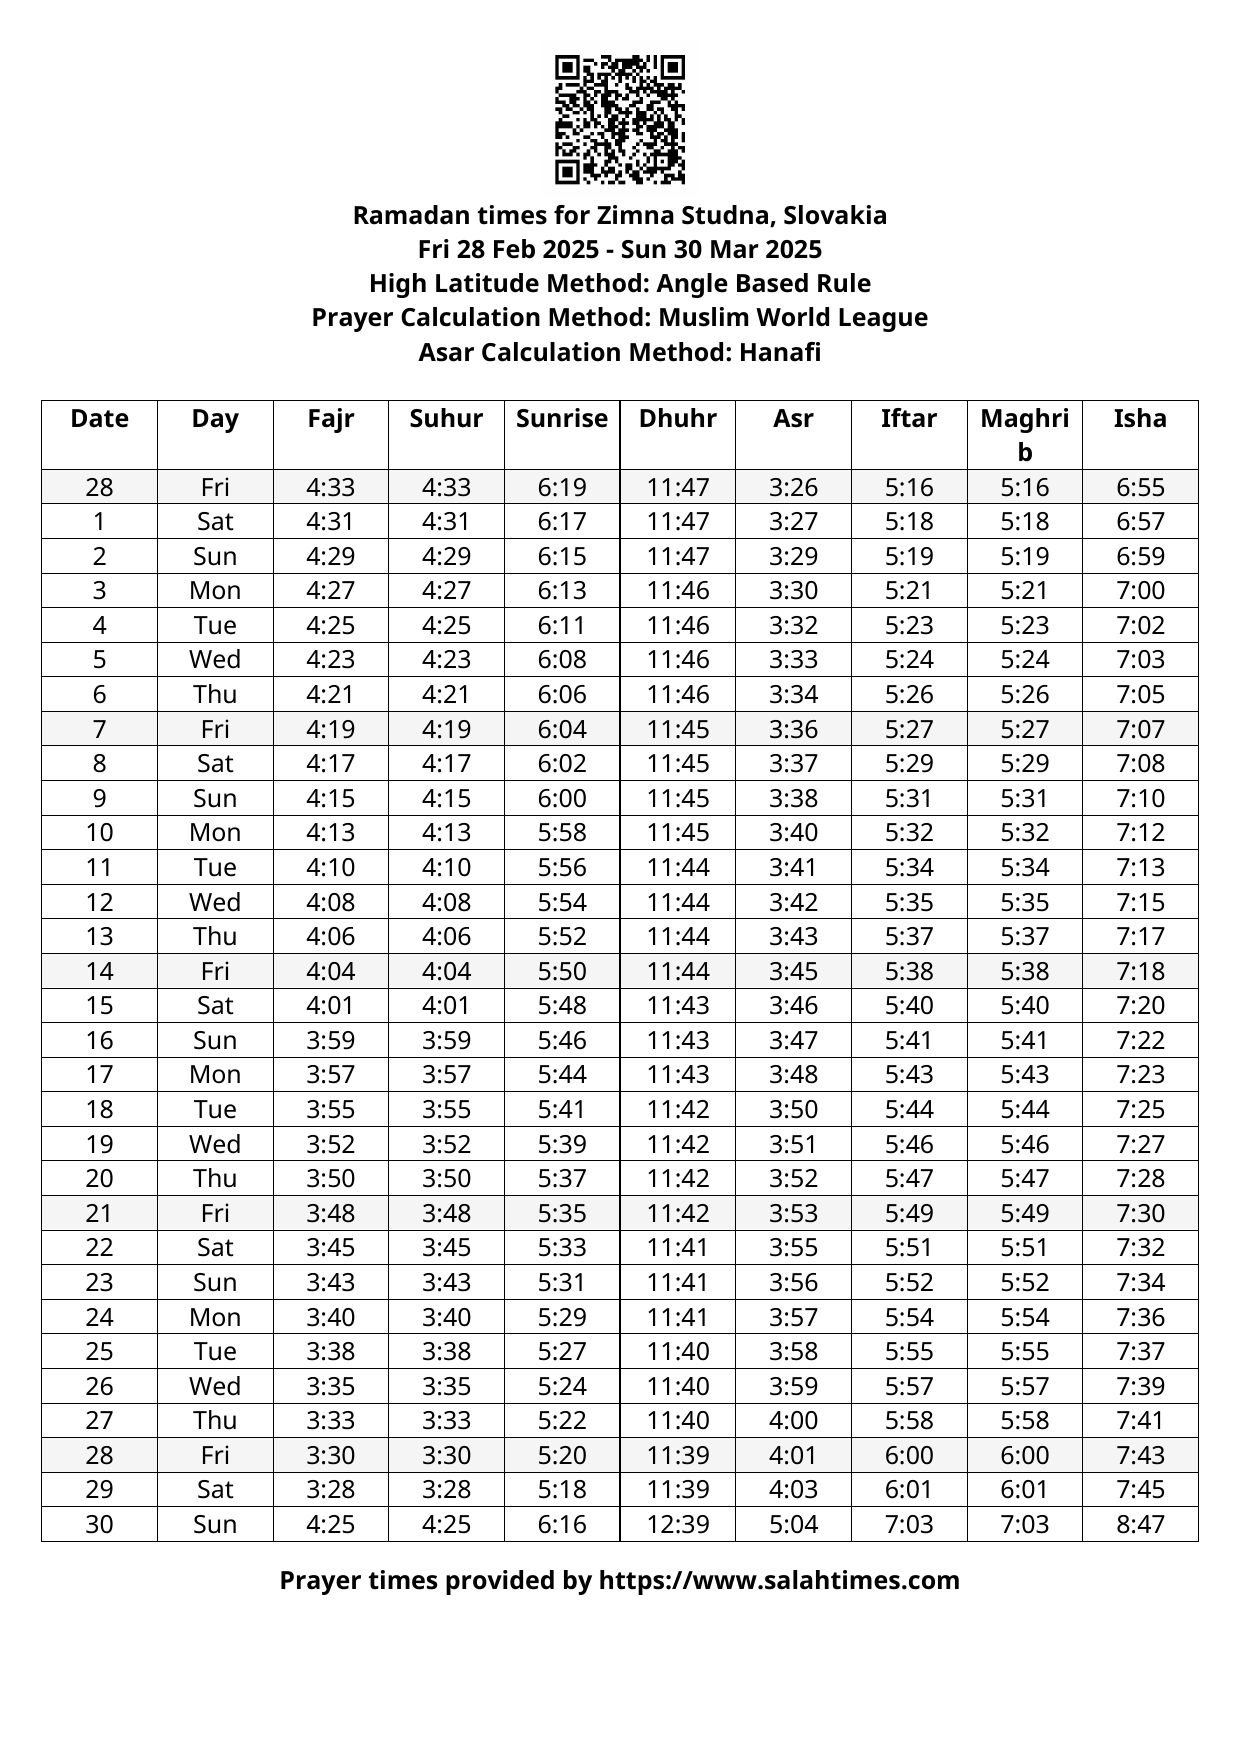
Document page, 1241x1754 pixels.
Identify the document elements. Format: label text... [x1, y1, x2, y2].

table_cell 9 [42, 781, 157, 814]
table_cell 22 [42, 1231, 157, 1264]
table_cell 15 [42, 989, 157, 1022]
table_cell 4:00 [736, 1404, 851, 1437]
table_cell 21 [42, 1196, 157, 1229]
table_cell 11:43 [621, 1023, 735, 1057]
table_cell Sat [158, 1231, 273, 1264]
table_cell 3:57 [389, 1058, 504, 1091]
table_cell 6:55 [1083, 470, 1198, 503]
table_cell 5:29 [852, 746, 967, 780]
table_cell 17 [42, 1058, 157, 1091]
table_cell 6:15 [505, 539, 619, 572]
table_cell 5:26 [968, 677, 1082, 711]
table_cell 24 [42, 1300, 157, 1333]
table_cell 5:41 [852, 1023, 967, 1057]
table_cell Wed [158, 1127, 273, 1160]
table_cell 3:38 [389, 1334, 504, 1368]
table_cell Fri [158, 954, 273, 987]
table_cell Thu [158, 1404, 273, 1437]
table_cell 29 [42, 1473, 157, 1506]
table_cell 3:55 [389, 1092, 504, 1126]
table_cell 5:32 [968, 816, 1082, 849]
table_cell 5:23 [968, 608, 1082, 642]
table_cell 12 [42, 885, 157, 918]
table_cell 16 [42, 1023, 157, 1057]
table_cell 3:38 [736, 781, 851, 814]
table_cell 4:17 [274, 746, 388, 780]
table_cell 11:43 [621, 1058, 735, 1091]
table_cell 11:44 [621, 919, 735, 953]
table_cell 5:32 [852, 816, 967, 849]
table_cell 3:52 [736, 1161, 851, 1195]
table_header Day [158, 401, 273, 469]
table_cell 3:33 [389, 1404, 504, 1437]
table_cell 3:43 [274, 1265, 388, 1299]
table_cell 4 [42, 608, 157, 642]
table_cell 8:47 [1083, 1507, 1198, 1541]
table_cell 4:17 [389, 746, 504, 780]
table_cell 4:08 [274, 885, 388, 918]
table_cell 5:58 [852, 1404, 967, 1437]
table_cell 4:08 [389, 885, 504, 918]
table_cell 3:52 [389, 1127, 504, 1160]
table_cell 28 [42, 1438, 157, 1472]
table_cell Fri [158, 1438, 273, 1472]
table_cell 11:41 [621, 1231, 735, 1264]
table_cell 5:16 [968, 470, 1082, 503]
table_cell 5:34 [852, 850, 967, 884]
table_cell 5:54 [968, 1300, 1082, 1333]
table_cell 3:34 [736, 677, 851, 711]
table_cell 11:41 [621, 1300, 735, 1333]
table_cell 8 [42, 746, 157, 780]
table_cell 11 [42, 850, 157, 884]
table_cell 3:58 [736, 1334, 851, 1368]
table_cell 5:21 [968, 574, 1082, 607]
table_cell 3:38 [274, 1334, 388, 1368]
table_cell 5:31 [852, 781, 967, 814]
table_cell 3:40 [389, 1300, 504, 1333]
table_cell 7:20 [1083, 989, 1198, 1022]
table_cell Mon [158, 1058, 273, 1091]
table_cell 3:48 [389, 1196, 504, 1229]
table_cell 6:19 [505, 470, 619, 503]
text Prayer times provided by https://www.salahtimes.com [42, 1563, 1198, 1597]
table_cell 3:41 [736, 850, 851, 884]
table_cell 7:36 [1083, 1300, 1198, 1333]
table_cell 5:04 [736, 1507, 851, 1541]
table_cell 11:45 [621, 712, 735, 745]
table_cell 5:40 [968, 989, 1082, 1022]
table_cell 3:26 [736, 470, 851, 503]
table_cell 11:46 [621, 677, 735, 711]
table_cell Sat [158, 1473, 273, 1506]
table_cell Sat [158, 746, 273, 780]
table_cell Wed [158, 885, 273, 918]
table_cell 5:46 [968, 1127, 1082, 1160]
table_cell 5:46 [852, 1127, 967, 1160]
table_cell 5:22 [505, 1404, 619, 1437]
table_cell 7 [42, 712, 157, 745]
table_cell Wed [158, 643, 273, 676]
table_cell 3:42 [736, 885, 851, 918]
table_cell 11:46 [621, 574, 735, 607]
table_cell 4:29 [389, 539, 504, 572]
table_cell 4:23 [274, 643, 388, 676]
table_cell 3:40 [736, 816, 851, 849]
table_cell 4:31 [389, 504, 504, 538]
table_cell 5:31 [968, 781, 1082, 814]
table_cell 7:23 [1083, 1058, 1198, 1091]
table_cell 7:34 [1083, 1265, 1198, 1299]
table_cell 30 [42, 1507, 157, 1541]
table_cell Mon [158, 574, 273, 607]
table_cell Mon [158, 816, 273, 849]
table_cell 5:29 [968, 746, 1082, 780]
table_cell 11:44 [621, 954, 735, 987]
table_cell 4:21 [274, 677, 388, 711]
table_cell 7:10 [1083, 781, 1198, 814]
table_cell 11:42 [621, 1196, 735, 1229]
picture [542, 41, 699, 198]
table_cell 7:03 [1083, 643, 1198, 676]
table_cell 4:01 [736, 1438, 851, 1472]
table_cell Tue [158, 1334, 273, 1368]
table_cell 5:58 [505, 816, 619, 849]
table_cell 2 [42, 539, 157, 572]
table_cell 3:50 [389, 1161, 504, 1195]
table_cell 7:13 [1083, 850, 1198, 884]
table_cell 5:24 [968, 643, 1082, 676]
table_cell 5:58 [968, 1404, 1082, 1437]
table_cell 5:43 [968, 1058, 1082, 1091]
table_cell 3:45 [274, 1231, 388, 1264]
table_cell 5:52 [505, 919, 619, 953]
table_cell 5:52 [852, 1265, 967, 1299]
text High Latitude Method: Angle Based Rule [42, 266, 1198, 300]
table_cell Thu [158, 1161, 273, 1195]
table_cell Tue [158, 850, 273, 884]
table_cell 5:57 [852, 1369, 967, 1402]
table_cell 7:00 [1083, 574, 1198, 607]
table_cell 11:39 [621, 1473, 735, 1506]
table_cell 5:33 [505, 1231, 619, 1264]
table_cell Fri [158, 712, 273, 745]
table_header Dhuhr [621, 401, 735, 469]
table_cell 11:44 [621, 850, 735, 884]
table_cell 7:41 [1083, 1404, 1198, 1437]
table_cell 5:39 [505, 1127, 619, 1160]
table_cell 6 [42, 677, 157, 711]
table_cell 7:39 [1083, 1369, 1198, 1402]
table_cell 11:45 [621, 746, 735, 780]
table_cell 4:33 [274, 470, 388, 503]
table_cell 3:28 [274, 1473, 388, 1506]
table_cell 3:53 [736, 1196, 851, 1229]
table_cell Sun [158, 539, 273, 572]
table_cell 4:15 [274, 781, 388, 814]
table_header Isha [1083, 401, 1198, 469]
table_cell 7:02 [1083, 608, 1198, 642]
table_cell 5:35 [852, 885, 967, 918]
table_cell 3:51 [736, 1127, 851, 1160]
table_cell 6:06 [505, 677, 619, 711]
table_cell 5:54 [505, 885, 619, 918]
table_cell 5:19 [968, 539, 1082, 572]
table_cell 3:35 [389, 1369, 504, 1402]
table_cell 19 [42, 1127, 157, 1160]
table_cell 7:18 [1083, 954, 1198, 987]
table_cell 5:49 [852, 1196, 967, 1229]
table_cell 6:01 [852, 1473, 967, 1506]
table_cell 7:07 [1083, 712, 1198, 745]
table_cell Tue [158, 608, 273, 642]
table_cell 5:47 [852, 1161, 967, 1195]
table_cell 4:33 [389, 470, 504, 503]
table_cell 4:15 [389, 781, 504, 814]
table_cell 5:55 [852, 1334, 967, 1368]
table_cell 5:50 [505, 954, 619, 987]
table_cell 18 [42, 1092, 157, 1126]
table_cell 5:51 [852, 1231, 967, 1264]
table_cell 7:43 [1083, 1438, 1198, 1472]
table_cell 4:27 [389, 574, 504, 607]
table_cell 4:25 [389, 608, 504, 642]
text Fri 28 Feb 2025 - Sun 30 Mar 2025 [42, 232, 1198, 266]
table_cell 4:31 [274, 504, 388, 538]
table_cell 10 [42, 816, 157, 849]
table_cell Thu [158, 677, 273, 711]
table_cell 5:29 [505, 1300, 619, 1333]
table_cell 3:50 [736, 1092, 851, 1126]
table_cell 4:10 [389, 850, 504, 884]
table_cell 3:30 [736, 574, 851, 607]
table_cell 11:43 [621, 989, 735, 1022]
table_cell Fri [158, 470, 273, 503]
table_cell 1 [42, 504, 157, 538]
table_cell 6:16 [505, 1507, 619, 1541]
table_cell 3:59 [389, 1023, 504, 1057]
table_cell 4:25 [274, 1507, 388, 1541]
table_cell 7:25 [1083, 1092, 1198, 1126]
table_cell 26 [42, 1369, 157, 1402]
table_cell 3:27 [736, 504, 851, 538]
table_cell 7:37 [1083, 1334, 1198, 1368]
table_cell 3 [42, 574, 157, 607]
table_cell 11:42 [621, 1161, 735, 1195]
table_cell 7:27 [1083, 1127, 1198, 1160]
table_cell 20 [42, 1161, 157, 1195]
table_cell 6:11 [505, 608, 619, 642]
table_cell 5:26 [852, 677, 967, 711]
table_cell 5:20 [505, 1438, 619, 1472]
table_cell 5:19 [852, 539, 967, 572]
table_cell 7:30 [1083, 1196, 1198, 1229]
table_cell Sat [158, 504, 273, 538]
table_cell 4:06 [274, 919, 388, 953]
table_cell 6:59 [1083, 539, 1198, 572]
table_cell 11:47 [621, 539, 735, 572]
table_cell 5:43 [852, 1058, 967, 1091]
table_header Iftar [852, 401, 967, 469]
table_cell 3:28 [389, 1473, 504, 1506]
table_cell 4:23 [389, 643, 504, 676]
table_cell 3:43 [736, 919, 851, 953]
table_cell 3:33 [274, 1404, 388, 1437]
table_cell 6:04 [505, 712, 619, 745]
table_cell 3:55 [274, 1092, 388, 1126]
table_cell 28 [42, 470, 157, 503]
table_cell 5:35 [505, 1196, 619, 1229]
table_cell 5:34 [968, 850, 1082, 884]
table_cell 4:25 [389, 1507, 504, 1541]
table_cell 11:45 [621, 781, 735, 814]
table_cell 7:03 [968, 1507, 1082, 1541]
table_cell 5:27 [852, 712, 967, 745]
table_cell 5:44 [968, 1092, 1082, 1126]
table_cell 3:46 [736, 989, 851, 1022]
table_cell 3:45 [736, 954, 851, 987]
table_header Fajr [274, 401, 388, 469]
table_cell 5:27 [505, 1334, 619, 1368]
table_cell Sun [158, 781, 273, 814]
table_cell 4:13 [274, 816, 388, 849]
table_cell 11:39 [621, 1438, 735, 1472]
table_cell 3:30 [389, 1438, 504, 1472]
table_cell 11:47 [621, 470, 735, 503]
table_cell 7:08 [1083, 746, 1198, 780]
table_cell 3:55 [736, 1231, 851, 1264]
table_cell 3:43 [389, 1265, 504, 1299]
table_cell 6:13 [505, 574, 619, 607]
table_cell 3:47 [736, 1023, 851, 1057]
table_cell 5:57 [968, 1369, 1082, 1402]
table_cell 5:16 [852, 470, 967, 503]
table_cell 6:00 [505, 781, 619, 814]
table_cell 5:52 [968, 1265, 1082, 1299]
table_cell 11:45 [621, 816, 735, 849]
table_cell 6:01 [968, 1473, 1082, 1506]
table_cell 6:00 [852, 1438, 967, 1472]
text Ramadan times for Zimna Studna, Slovakia [42, 198, 1198, 232]
table_cell 5:55 [968, 1334, 1082, 1368]
table_cell 5:27 [968, 712, 1082, 745]
table_cell 5:38 [852, 954, 967, 987]
table_header Maghrib [968, 401, 1082, 469]
table_cell 5:35 [968, 885, 1082, 918]
table_cell 4:01 [389, 989, 504, 1022]
table_cell 23 [42, 1265, 157, 1299]
table_cell 7:28 [1083, 1161, 1198, 1195]
table_cell 4:19 [389, 712, 504, 745]
table_cell 11:40 [621, 1404, 735, 1437]
table_cell 13 [42, 919, 157, 953]
table_cell 11:44 [621, 885, 735, 918]
table_cell Wed [158, 1369, 273, 1402]
table_cell 4:10 [274, 850, 388, 884]
table_cell Fri [158, 1196, 273, 1229]
table_cell 5:54 [852, 1300, 967, 1333]
table_cell Mon [158, 1300, 273, 1333]
table_cell Thu [158, 919, 273, 953]
table_cell 3:48 [736, 1058, 851, 1091]
table_cell 5:48 [505, 989, 619, 1022]
table_cell 5:24 [852, 643, 967, 676]
table_cell 3:48 [274, 1196, 388, 1229]
table_cell 3:52 [274, 1127, 388, 1160]
table_cell 5:31 [505, 1265, 619, 1299]
table_cell 7:15 [1083, 885, 1198, 918]
table_cell 7:12 [1083, 816, 1198, 849]
table_cell 4:21 [389, 677, 504, 711]
table_cell 6:57 [1083, 504, 1198, 538]
table_cell 4:25 [274, 608, 388, 642]
table_cell 3:59 [274, 1023, 388, 1057]
table_cell 3:29 [736, 539, 851, 572]
table_header Suhur [389, 401, 504, 469]
table_cell 12:39 [621, 1507, 735, 1541]
table_cell 3:30 [274, 1438, 388, 1472]
table_cell 3:36 [736, 712, 851, 745]
table_cell 11:47 [621, 504, 735, 538]
table_cell 27 [42, 1404, 157, 1437]
table_cell 11:42 [621, 1092, 735, 1126]
table_cell 6:02 [505, 746, 619, 780]
table_cell 5:41 [505, 1092, 619, 1126]
table_header Asr [736, 401, 851, 469]
table_cell 7:03 [852, 1507, 967, 1541]
table_cell 11:40 [621, 1334, 735, 1368]
table_cell 4:04 [274, 954, 388, 987]
table_cell 5:23 [852, 608, 967, 642]
table_cell 4:13 [389, 816, 504, 849]
table_cell 3:57 [736, 1300, 851, 1333]
table_cell 4:04 [389, 954, 504, 987]
table_cell Sat [158, 989, 273, 1022]
table_cell Tue [158, 1092, 273, 1126]
table_cell 5:40 [852, 989, 967, 1022]
table_cell 6:17 [505, 504, 619, 538]
table_cell 5:18 [852, 504, 967, 538]
table_cell 6:00 [968, 1438, 1082, 1472]
table_cell 11:46 [621, 643, 735, 676]
text Asar Calculation Method: Hanafi [42, 334, 1198, 368]
table_cell 7:45 [1083, 1473, 1198, 1506]
table_cell 5:44 [852, 1092, 967, 1126]
table_cell 5:18 [505, 1473, 619, 1506]
table_cell 5:44 [505, 1058, 619, 1091]
table_cell 4:01 [274, 989, 388, 1022]
table_cell 11:46 [621, 608, 735, 642]
table_cell 25 [42, 1334, 157, 1368]
table_cell 11:40 [621, 1369, 735, 1402]
table_cell 5:37 [852, 919, 967, 953]
table_cell 5:41 [968, 1023, 1082, 1057]
table_cell 7:32 [1083, 1231, 1198, 1264]
table_cell 3:33 [736, 643, 851, 676]
table_cell 6:08 [505, 643, 619, 676]
table_cell 7:22 [1083, 1023, 1198, 1057]
table_cell 5:38 [968, 954, 1082, 987]
table_cell 4:03 [736, 1473, 851, 1506]
table_cell 4:29 [274, 539, 388, 572]
table_cell Sun [158, 1023, 273, 1057]
table_cell 5:46 [505, 1023, 619, 1057]
table_cell 11:41 [621, 1265, 735, 1299]
table_cell 4:19 [274, 712, 388, 745]
table_cell 14 [42, 954, 157, 987]
table_cell 4:27 [274, 574, 388, 607]
table_cell 5:37 [968, 919, 1082, 953]
table_cell 5 [42, 643, 157, 676]
table_cell 5:49 [968, 1196, 1082, 1229]
table_cell 4:06 [389, 919, 504, 953]
table_cell 3:35 [274, 1369, 388, 1402]
table_cell 7:17 [1083, 919, 1198, 953]
table_cell 3:45 [389, 1231, 504, 1264]
table_cell 5:37 [505, 1161, 619, 1195]
table_cell 5:56 [505, 850, 619, 884]
table_cell 5:18 [968, 504, 1082, 538]
table_header Date [42, 401, 157, 469]
table_cell 3:40 [274, 1300, 388, 1333]
text Prayer Calculation Method: Muslim World League [42, 300, 1198, 334]
table_header Sunrise [505, 401, 619, 469]
table_cell 3:37 [736, 746, 851, 780]
table_cell 3:32 [736, 608, 851, 642]
table_cell 3:59 [736, 1369, 851, 1402]
table_cell 3:56 [736, 1265, 851, 1299]
table_cell 5:51 [968, 1231, 1082, 1264]
table_cell 5:21 [852, 574, 967, 607]
table_cell Sun [158, 1507, 273, 1541]
table_cell 5:47 [968, 1161, 1082, 1195]
table_cell Sun [158, 1265, 273, 1299]
table_cell 11:42 [621, 1127, 735, 1160]
table_cell 7:05 [1083, 677, 1198, 711]
table_cell 5:24 [505, 1369, 619, 1402]
table_cell 3:50 [274, 1161, 388, 1195]
table_cell 3:57 [274, 1058, 388, 1091]
